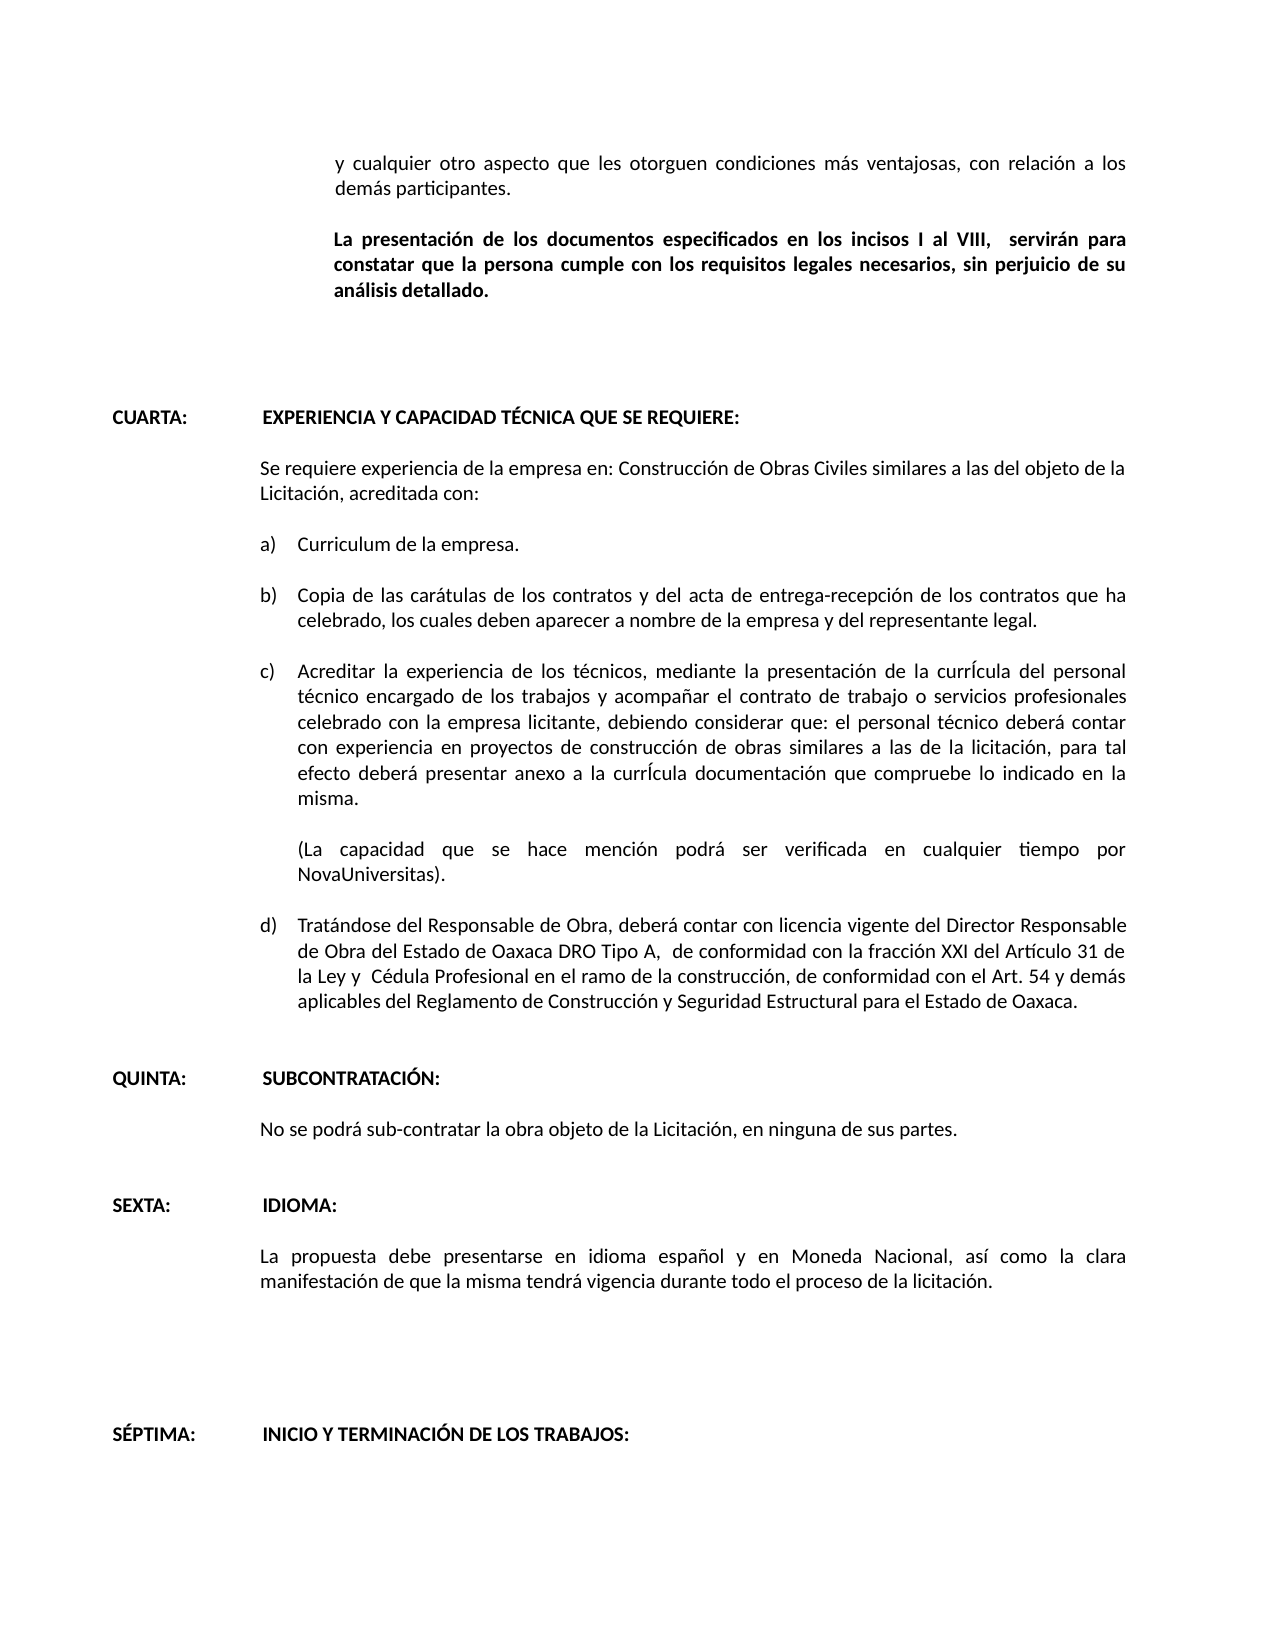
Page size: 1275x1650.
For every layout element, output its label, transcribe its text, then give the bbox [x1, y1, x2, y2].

text (La capacidad que se hace mención podrá ser verificada en cualquier tiempo por NovaUniversitas). [297, 836, 1128, 887]
text Se requiere experiencia de la empresa en: Construcción de Obras Civiles similares a las del objeto de la Licitación, acreditada con: [260, 455, 1128, 506]
text SEXTA: IDIOMA: [112, 1192, 1128, 1217]
text La propuesta debe presentarse en idioma español y en Moneda Nacional, así como la clara manifestación de que la misma tendrá vigencia durante todo el proceso de la licitación. [260, 1243, 1128, 1294]
text CUARTA: EXPERIENCIA Y CAPACIDAD TÉCNICA QUE SE REQUIERE: [112, 404, 1128, 429]
text SÉPTIMA: INICIO Y TERMINACIÓN DE LOS TRABAJOS: [112, 1421, 1128, 1446]
text QUINTA: SUBCONTRATACIÓN: [112, 1065, 1128, 1090]
list Acreditar la experiencia de los técnicos, mediante la presentación de la currÍcula del personal técnico encargado de los trabajos y acompañar el contrato de trabajo o servicios profesionales celebrado con la empresa licitante, debiendo considerar que: el personal técnico deberá contar con experiencia en proyectos de construcción de obras similares a las de la licitación, para tal efecto deberá presentar anexo a la currÍcula documentación que compruebe lo indicado en la misma. [260, 658, 1128, 811]
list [260, 150, 1128, 201]
text No se podrá sub-contratar la obra objeto de la Licitación, en ninguna de sus partes. [260, 1116, 1128, 1141]
text La presentación de los documentos especificados en los incisos I al VIII, servirán para constatar que la persona cumple con los requisitos legales necesarios, sin perjuicio de su análisis detallado. [333, 226, 1128, 302]
list Copia de las carátulas de los contratos y del acta de entrega-recepción de los contratos que ha celebrado, los cuales deben aparecer a nombre de la empresa y del representante legal. [260, 582, 1128, 633]
list Curriculum de la empresa. [260, 531, 1128, 557]
list Tratándose del Responsable de Obra, deberá contar con licencia vigente del Director Responsable de Obra del Estado de Oaxaca DRO Tipo A, de conformidad con la fracción XXI del Artículo 31 de la Ley y Cédula Profesional en el ramo de la construcción, de conformidad con el Art. 54 y demás aplicables del Reglamento de Construcción y Seguridad Estructural para el Estado de Oaxaca. [260, 912, 1128, 1014]
